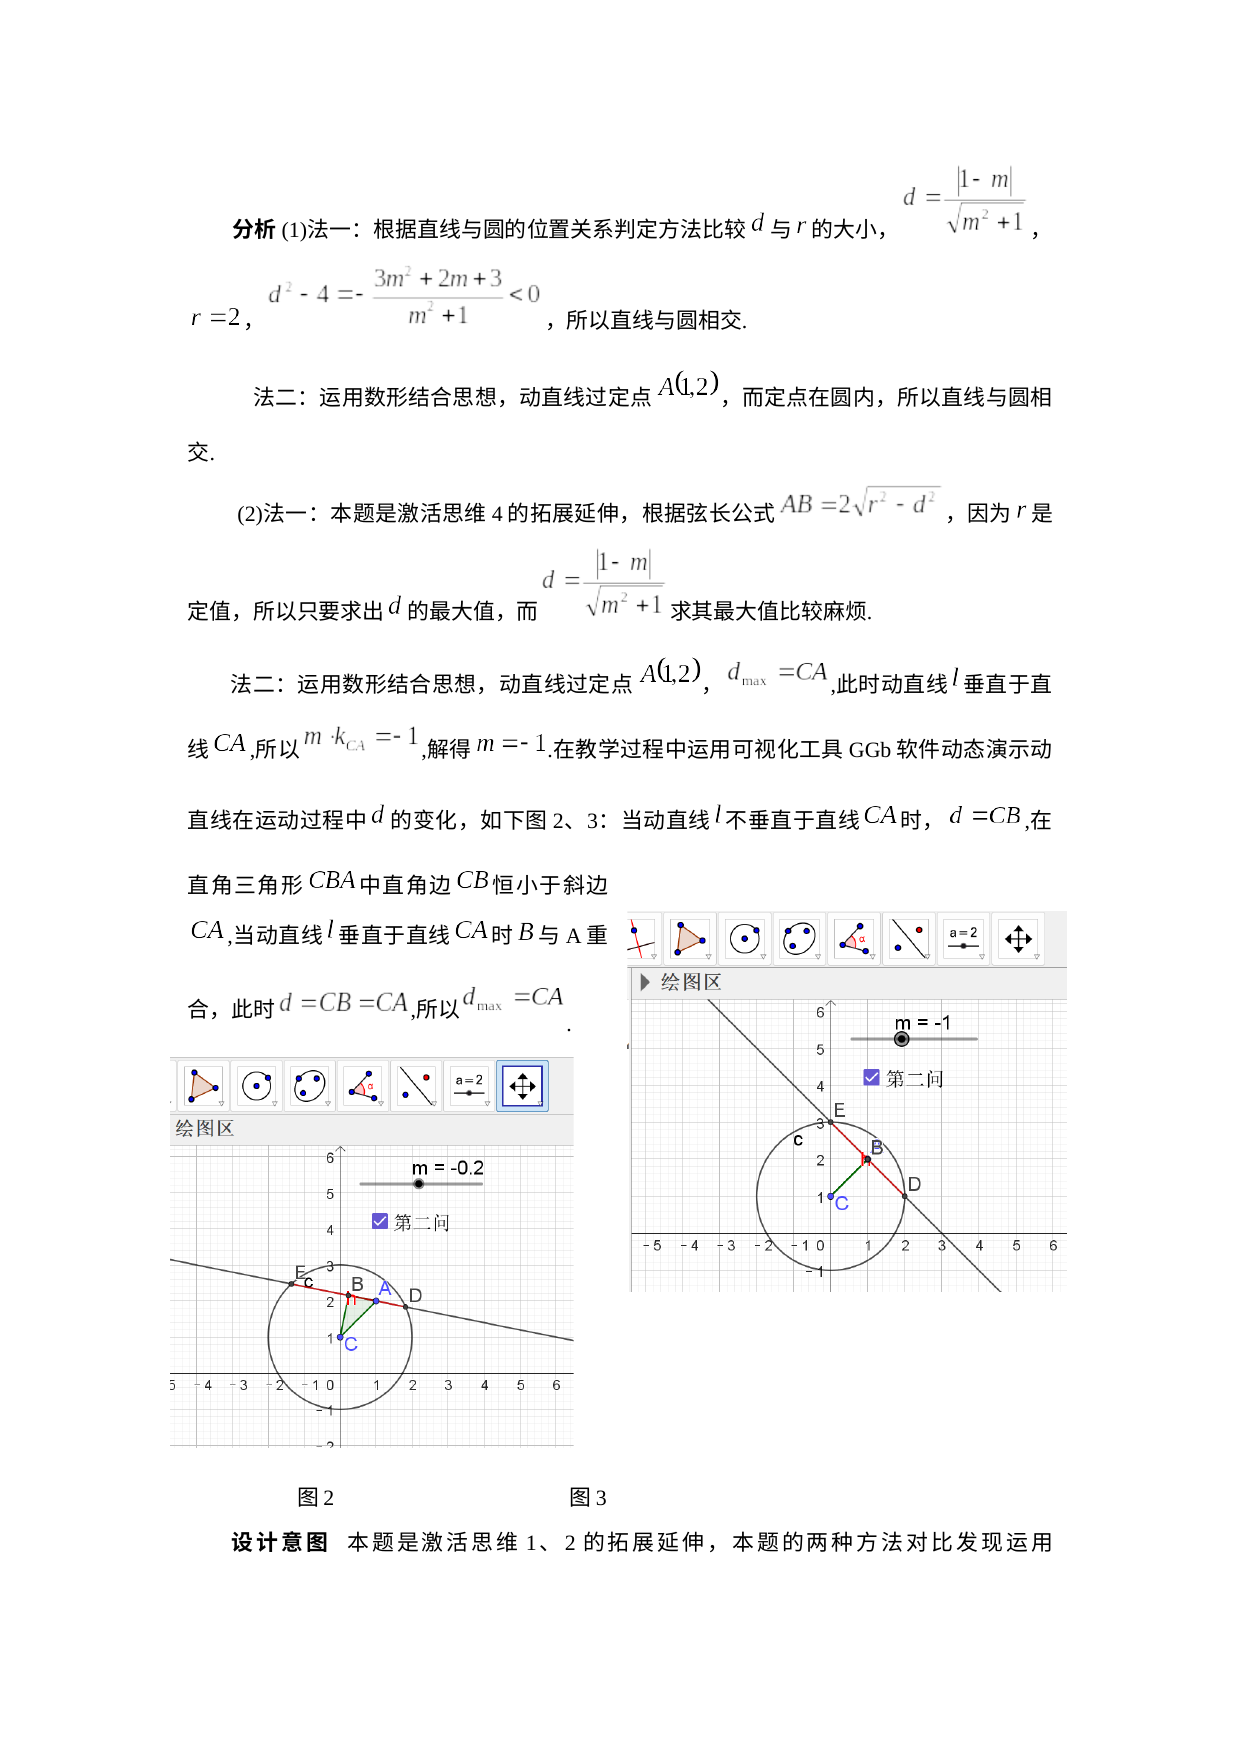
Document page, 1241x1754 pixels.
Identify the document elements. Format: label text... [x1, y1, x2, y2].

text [187, 1524, 1053, 1557]
text (2)法一：本题是激活思维4的拓展延伸，根据弦长公式，因为是定值，所以只要求出的最大值，而求其最大值比较麻烦. [187, 479, 1053, 642]
text 法二：运用数形结合思想，动直线过定点，,此时动直线垂直于直线,所以,解得.在教学过程中运用可视化工具GGb软件动态演示动直线在运动过程中的变化，如下图2、3：当动直线不垂直于直线时，,在直角三角形中直角边恒小于斜边,当动直线垂直于直线时与A重合，此时,所以. [187, 654, 1053, 1044]
text 法二：运用数形结合思想，动直线过定点，而定点在圆内，所以直线与圆相交. [187, 369, 1053, 467]
picture [170, 1057, 574, 1448]
picture [627, 911, 1067, 1292]
text 分析 (1)法一：根据直线与圆的位置关系判定方法比较与的大小，，，，所以直线与圆相交. [187, 162, 1053, 357]
